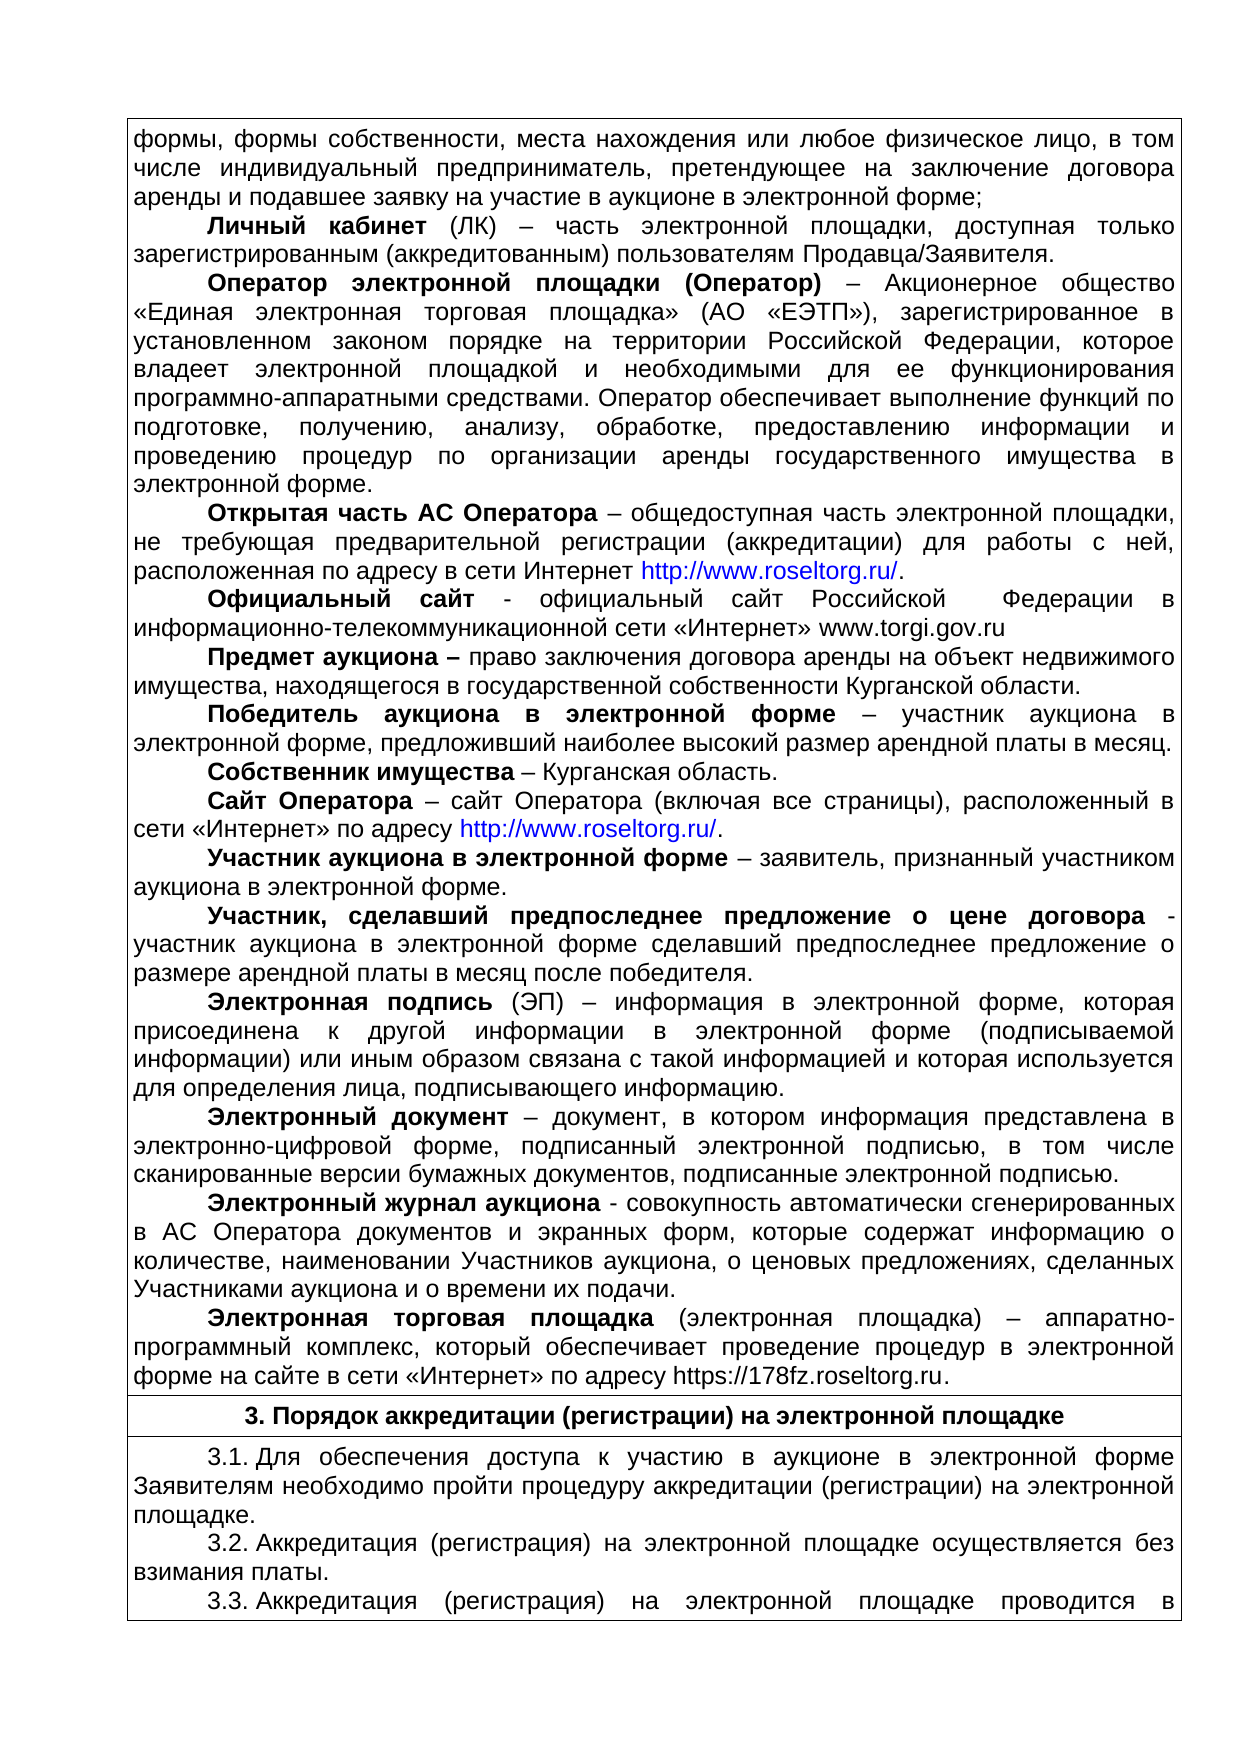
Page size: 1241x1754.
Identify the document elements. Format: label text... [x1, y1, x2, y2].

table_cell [128, 119, 1181, 1395]
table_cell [128, 1437, 1181, 1620]
table_cell 3. Порядок аккредитации (регистрации) на электронной площадке [128, 1396, 1181, 1436]
